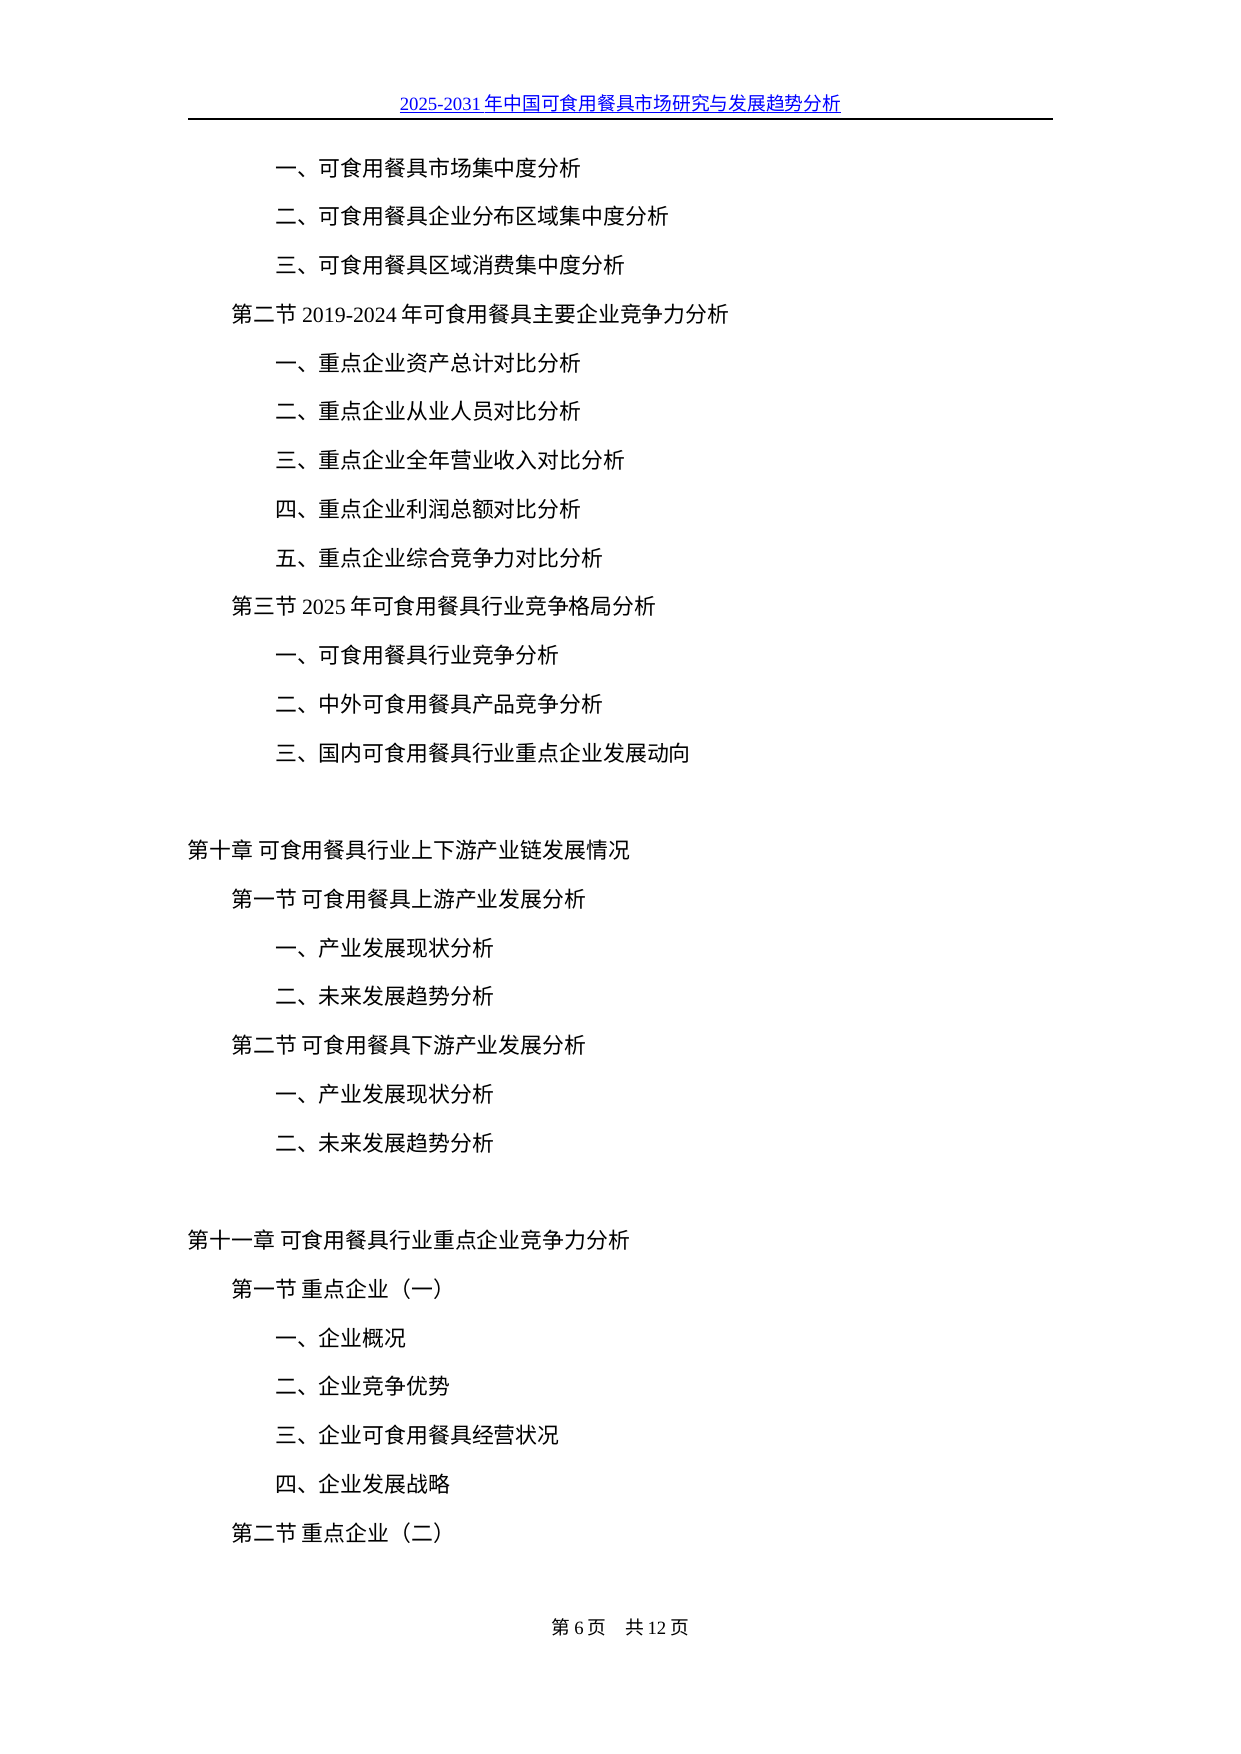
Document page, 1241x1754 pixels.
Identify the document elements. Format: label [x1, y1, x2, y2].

text [187, 150, 1053, 1548]
